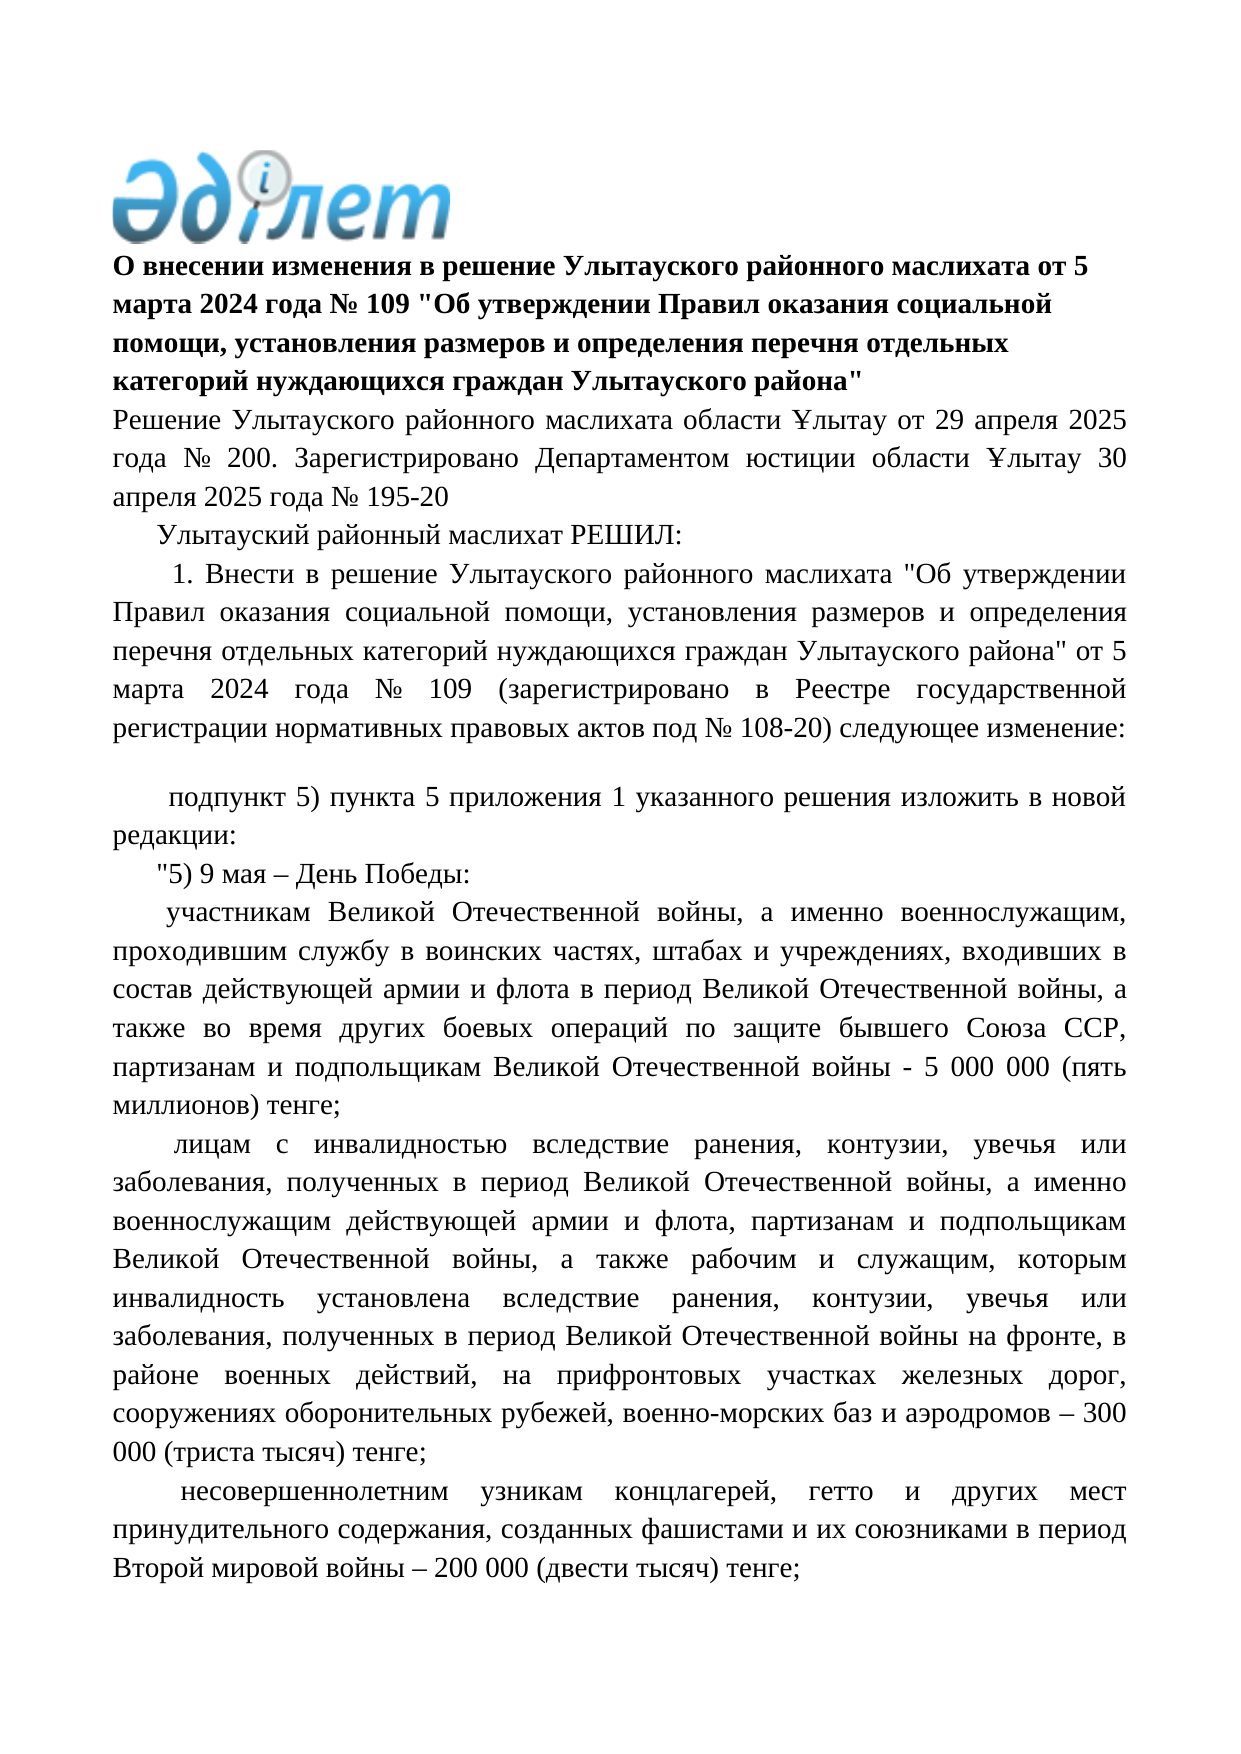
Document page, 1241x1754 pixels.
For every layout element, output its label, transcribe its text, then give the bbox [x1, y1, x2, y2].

text несовершеннолетним узникам концлагерей, гетто и других мест принудительного содержания, созданных фашистами и их союзниками в период Второй мировой войны – 200 000 (двести тысяч) тенге; [112, 1473, 1128, 1583]
text участникам Великой Отечественной войны, а именно военнослужащим, проходившим службу в воинских частях, штабах и учреждениях, входивших в состав действующей армии и флота в период Великой Отечественной войны, а также во время других боевых операций по защите бывшего Союза ССР, партизанам и подпольщикам Великой Отечественной войны - 5 000 000 (пять миллионов) тенге; [112, 894, 1128, 1121]
picture [112, 150, 451, 244]
text Решение Улытауского районного маслихата области Ұлытау от 29 апреля 2025 года № 200. Зарегистрировано Департаментом юстиции области Ұлытау 30 апреля 2025 года № 195-20 [112, 402, 1128, 512]
text Улытауский районный маслихат РЕШИЛ: [112, 517, 1128, 551]
text лицам с инвалидностью вследствие ранения, контузии, увечья или заболевания, полученных в период Великой Отечественной войны, а именно военнослужащим действующей армии и флота, партизанам и подпольщикам Великой Отечественной войны, а также рабочим и служащим, которым инвалидность установлена вследствие ранения, контузии, увечья или заболевания, полученных в период Великой Отечественной войны на фронте, в районе военных действий, на прифронтовых участках железных дорог, сооружениях оборонительных рубежей, военно-морских баз и аэродромов – 300 000 (триста тысяч) тенге; [112, 1126, 1128, 1468]
text О внесении изменения в решение Улытауского районного маслихата от 5 марта 2024 года № 109 "Об утверждении Правил оказания социальной помощи, установления размеров и определения перечня отдельных категорий нуждающихся граждан Улытауского района" [112, 248, 1128, 397]
text 1. Внести в решение Улытауского районного маслихата "Об утверждении Правил оказания социальной помощи, установления размеров и определения перечня отдельных категорий нуждающихся граждан Улытауского района" от 5 марта 2024 года № 109 (зарегистрировано в Реестре государственной регистрации нормативных правовых актов под № 108-20) следующее изменение: [112, 556, 1128, 744]
text подпункт 5) пункта 5 приложения 1 указанного решения изложить в новой редакции: [112, 779, 1128, 851]
text "5) 9 мая – День Победы: [112, 856, 1128, 889]
